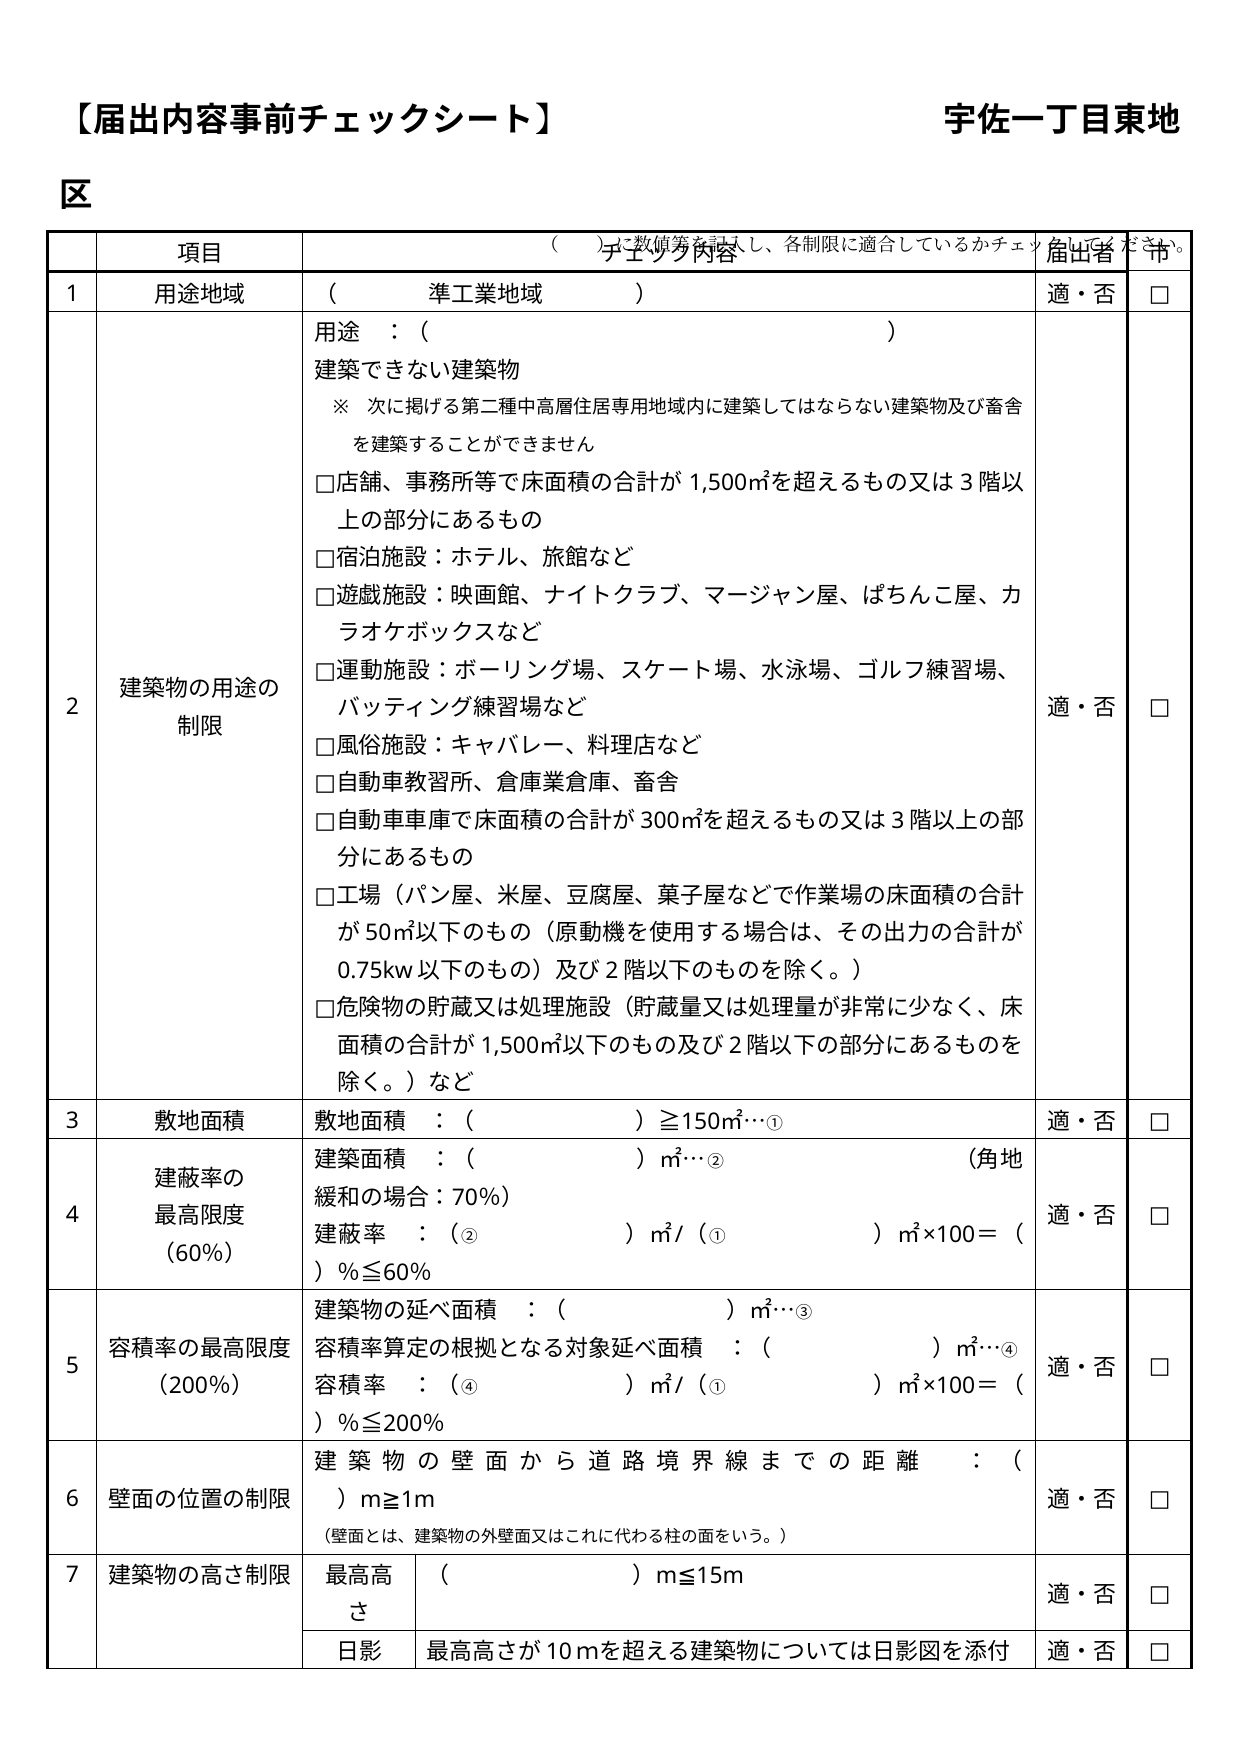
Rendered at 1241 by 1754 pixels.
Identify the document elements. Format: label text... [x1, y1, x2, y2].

table_header チェック内容 [303, 233, 1035, 270]
table_cell （ 準工業地域 ） [303, 273, 1035, 311]
table_cell □ [1129, 1441, 1190, 1553]
table_cell 適・否 [1036, 1441, 1126, 1553]
table_cell 最高高さが10ｍを超える建築物については日影図を添付 [416, 1631, 1035, 1668]
table_header 届出者 [1036, 233, 1126, 270]
table_cell 建蔽率の 最高限度（60％） [97, 1139, 302, 1289]
table_cell 用途地域 [97, 273, 302, 311]
table_cell 適・否 [1036, 312, 1126, 1099]
table_cell □ [1129, 1555, 1190, 1629]
table_cell 建築物の用途の 制限 [97, 312, 302, 1099]
table_cell 壁面の位置の制限 [97, 1441, 302, 1553]
table_cell 建築面積 ：（ ）㎡…② （角地緩和の場合：70％） 建蔽率 ：（② ）㎡/（① ）㎡×100＝（ ）％≦60％ [303, 1139, 1035, 1289]
table_cell 適・否 [1036, 1555, 1126, 1629]
table_cell □ [1129, 271, 1190, 311]
table_cell 4 [49, 1139, 96, 1289]
table_cell 適・否 [1036, 1139, 1126, 1289]
table_cell 日影 [303, 1631, 415, 1668]
table_header 項目 [97, 233, 302, 270]
table_cell 敷地面積 ：（ ）≧150㎡…① [303, 1100, 1035, 1138]
table_header 市 [1129, 232, 1190, 270]
table_cell 容積率の最高限度（200％） [97, 1290, 302, 1440]
table_cell 適・否 [1036, 1100, 1126, 1138]
table_cell 適・否 [1036, 1290, 1126, 1440]
table_cell 6 [49, 1441, 96, 1553]
table_cell 3 [49, 1100, 96, 1138]
table_cell 建築物の延べ面積 ：（ ）㎡…③ 容積率算定の根拠となる対象延べ面積 ：（ ）㎡…④ 容積率 ：（④ ）㎡/（① ）㎡×100＝（ ）％≦200％ [303, 1290, 1035, 1440]
table_cell 適・否 [1036, 273, 1126, 311]
table_cell 用途 ：（ ） 建築できない建築物 ※ 次に掲げる第二種中高層住居専用地域内に建築してはならない建築物及び畜舎を建築することができません □店舗、事務所等で床面積の合計が1,500㎡を超えるもの又は3階以上の部分にあるもの □宿泊施設：ホテル、旅館など □遊戯施設：映画館、ナイトクラブ、マージャン屋、ぱちんこ屋、カラオケボックスなど □運動施設：ボーリング場、スケート場、水泳場、ゴルフ練習場、バッティング練習場など □風俗施設：キャバレー、料理店など □自動車教習所、倉庫業倉庫、畜舎 □自動車車庫で床面積の合計が300㎡を超えるもの又は3階以上の部分にあるもの □工場（パン屋、米屋、豆腐屋、菓子屋などで作業場の床面積の合計が50㎡以下のもの（原動機を使用する場合は、その出力の合計が0.75kw以下のもの）及び2階以下のものを除く。） □危険物の貯蔵又は処理施設（貯蔵量又は処理量が非常に少なく、床面積の合計が1,500㎡以下のもの及び2階以下の部分にあるものを除く。）など [303, 312, 1035, 1099]
table_cell （ ）m≦15m [416, 1555, 1035, 1629]
table_header [49, 233, 96, 270]
table_cell □ [1129, 312, 1190, 1099]
table_cell □ [1129, 1631, 1190, 1668]
table_cell □ [1129, 1139, 1190, 1289]
table_cell 最高高さ [303, 1555, 415, 1629]
table_cell 建築物の高さ制限 [97, 1555, 302, 1668]
table_cell 7 [49, 1555, 96, 1668]
table_cell 2 [49, 312, 96, 1099]
table_cell 1 [49, 273, 96, 311]
table_cell 建築物の壁面から道路境界線までの距離 ：（ ）m≧1m （壁面とは、建築物の外壁面又はこれに代わる柱の面をいう。） [303, 1441, 1035, 1553]
table_cell □ [1129, 1290, 1190, 1440]
text 【届出内容事前チェックシート】 宇佐一丁目東地区 [59, 79, 1181, 229]
table_cell □ [1129, 1100, 1190, 1138]
table_cell 敷地面積 [97, 1100, 302, 1138]
table_cell 適・否 [1036, 1631, 1126, 1668]
table_cell 5 [49, 1290, 96, 1440]
